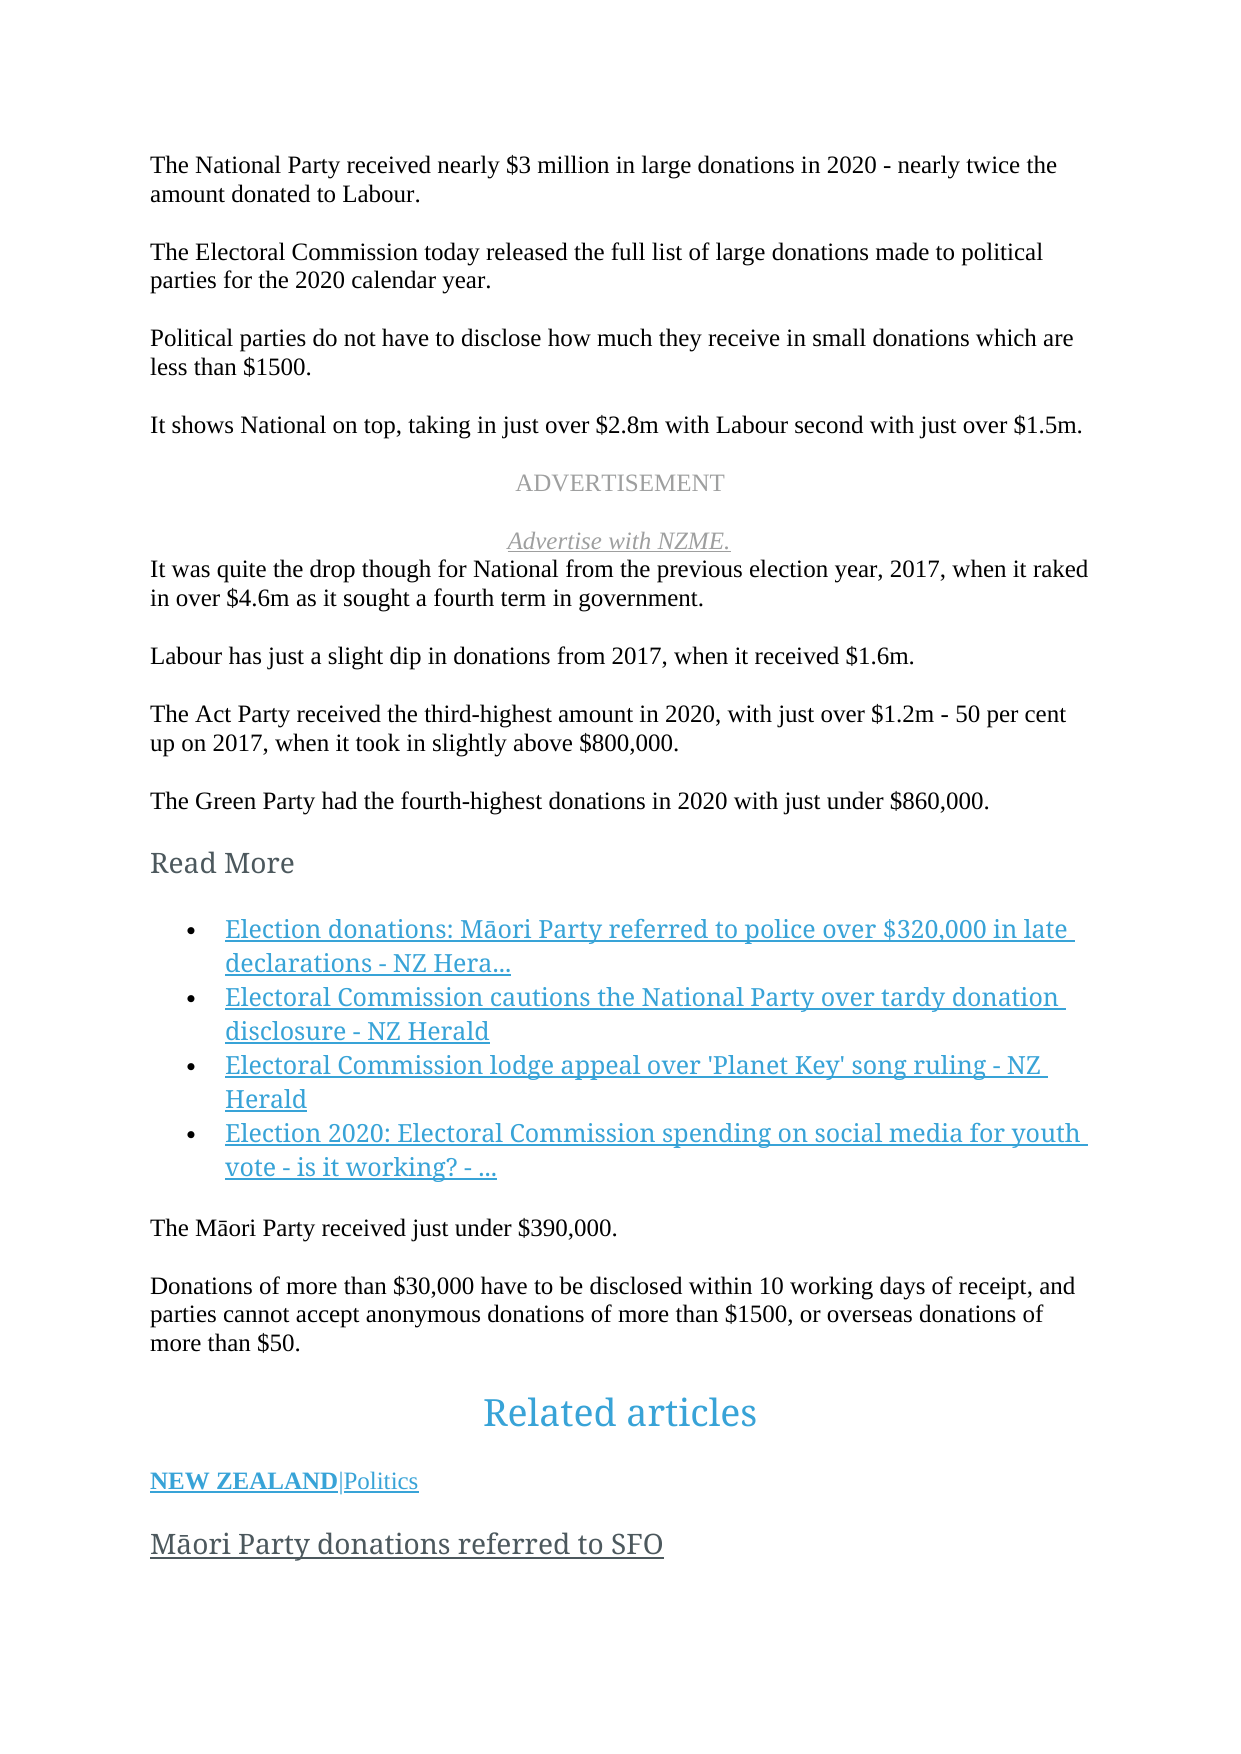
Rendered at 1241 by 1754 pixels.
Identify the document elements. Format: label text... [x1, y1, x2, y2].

text The Green Party had the fourth-highest donations in 2020 with just under $860,000. [150, 786, 1090, 814]
text NEW ZEALAND|Politics [150, 1466, 1090, 1495]
text It was quite the drop though for National from the previous election year, 2017, when it raked in over $4.6m as it sought a fourth term in government. [150, 554, 1090, 612]
text ADVERTISEMENT [150, 468, 1090, 497]
text The Māori Party received just under $390,000. [150, 1213, 1090, 1242]
text Advertise with NZME. [150, 526, 1090, 554]
text Read More [150, 844, 1090, 882]
list Electoral Commission cautions the National Party over tardy donation disclosure - NZ Herald [187, 979, 1090, 1047]
text The Electoral Commission today released the full list of large donations made to political parties for the 2020 calendar year. [150, 237, 1090, 294]
text Related articles [150, 1386, 1090, 1437]
text It shows National on top, taking in just over $2.8m with Labour second with just over $1.5m. [150, 410, 1090, 439]
list Election donations: Māori Party referred to police over $320,000 in late declarations - NZ Hera... [187, 911, 1090, 979]
list Election 2020: Electoral Commission spending on social media for youth vote - is it working? - ... [187, 1116, 1090, 1184]
text Donations of more than $30,000 have to be disclosed within 10 working days of receipt, and parties cannot accept anonymous donations of more than $1500, or overseas donations of more than $50. [150, 1271, 1090, 1357]
list Electoral Commission lodge appeal over 'Planet Key' song ruling - NZ Herald [187, 1047, 1090, 1116]
text The National Party received nearly $3 million in large donations in 2020 - nearly twice the amount donated to Labour. [150, 150, 1090, 207]
text Labour has just a slight dip in donations from 2017, when it received $1.6m. [150, 641, 1090, 670]
text Māori Party donations referred to SFO [150, 1524, 1090, 1563]
text Political parties do not have to disclose how much they receive in small donations which are less than $1500. [150, 323, 1090, 381]
text The Act Party received the third-highest amount in 2020, with just over $1.2m - 50 per cent up on 2017, when it took in slightly above $800,000. [150, 699, 1090, 757]
